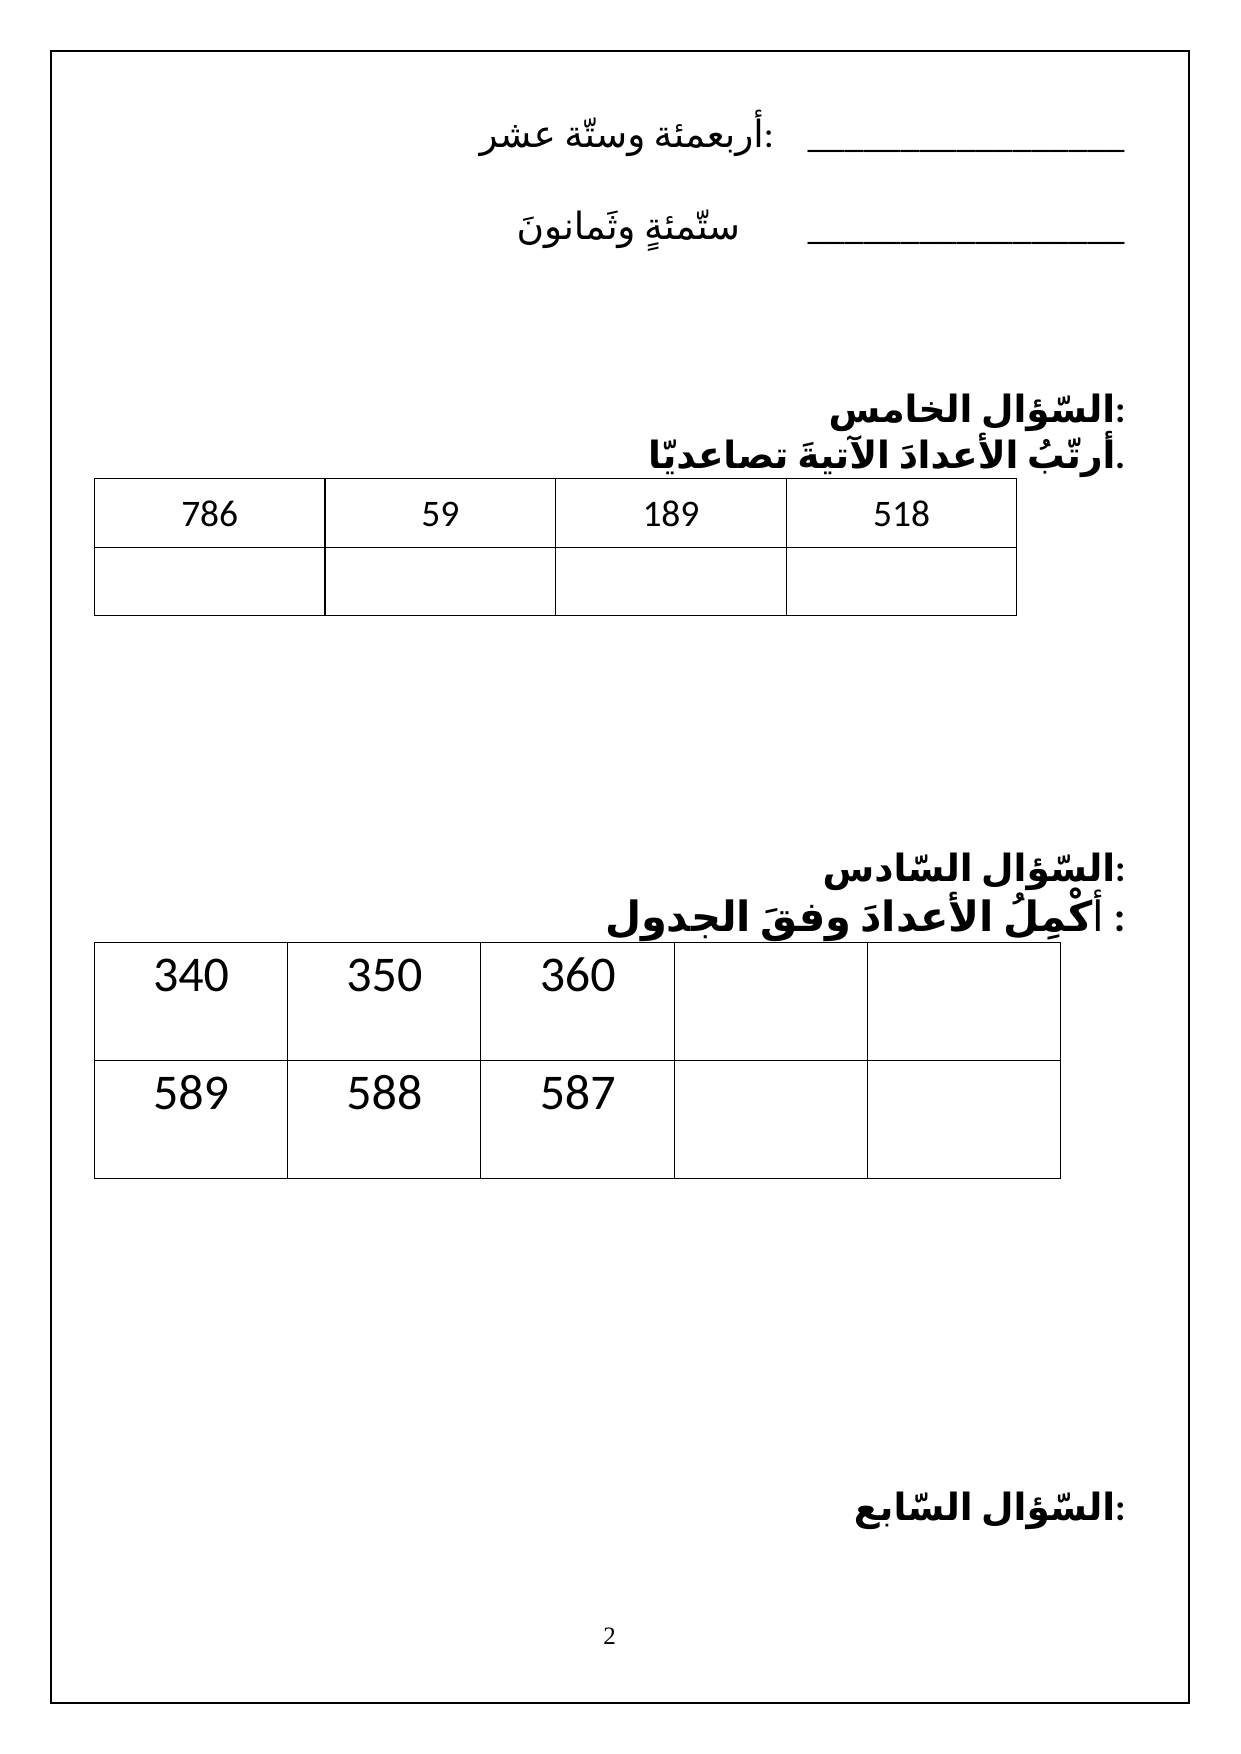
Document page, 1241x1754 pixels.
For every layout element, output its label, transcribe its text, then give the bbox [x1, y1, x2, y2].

text أرتّبُ الأعدادَ الآتيةَ تصاعديّا. [94, 432, 1125, 478]
table_header 59 [326, 479, 555, 547]
table_header [675, 943, 867, 1060]
table_header 786 [95, 479, 324, 547]
table_cell 587 [481, 1061, 674, 1178]
table_header 360 [481, 943, 674, 1060]
text السّؤال الخامس: [94, 386, 1125, 432]
table_cell [787, 548, 1016, 615]
table_cell [326, 548, 555, 615]
table_header 350 [288, 943, 480, 1060]
text أكْمِلُ الأعدادَ وفقَ الجدول : [94, 891, 1125, 942]
table_header 518 [787, 479, 1016, 547]
text السّؤال السّادس: [94, 845, 1125, 891]
table_cell [868, 1061, 1060, 1178]
table_cell [95, 548, 324, 615]
text أربعمئة وستّة عشر: _________________ [94, 111, 1125, 157]
text السّؤال السّابع: [94, 1484, 1125, 1530]
table_header 340 [95, 943, 287, 1060]
text ستّمئةٍ وثَمانونَ _________________ [94, 203, 1125, 249]
table_cell 588 [288, 1061, 480, 1178]
table_cell [556, 548, 786, 615]
table_cell [675, 1061, 867, 1178]
table_cell 589 [95, 1061, 287, 1178]
table_header [868, 943, 1060, 1060]
table_header 189 [556, 479, 786, 547]
